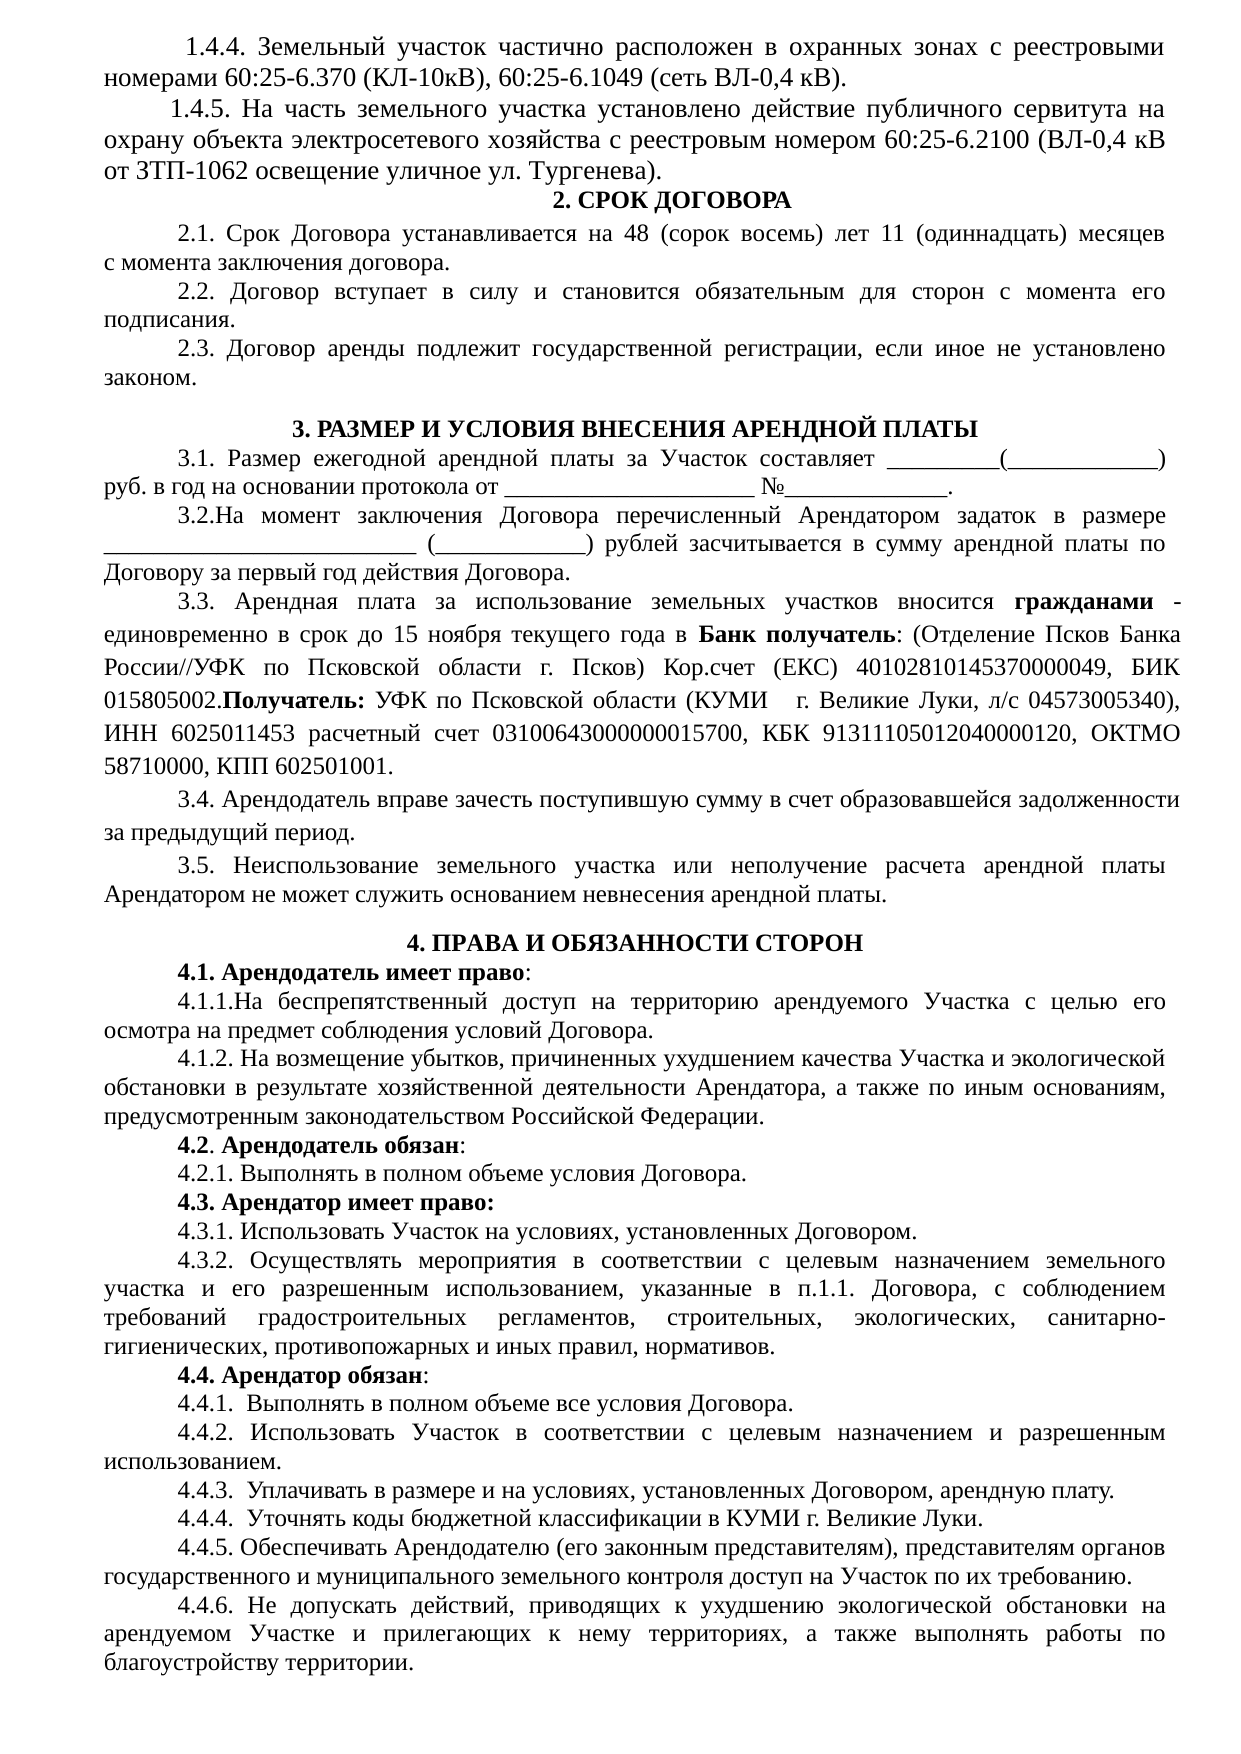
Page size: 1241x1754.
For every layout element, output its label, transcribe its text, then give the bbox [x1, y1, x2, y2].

text 4.4. Арендатор обязан: [103, 1360, 1167, 1388]
text 4.2. Арендодатель обязан: [103, 1130, 1167, 1158]
text 3.3. Арендная плата за использование земельных участков вносится гражданами - единовременно в срок до 15 ноября текущего года в Банк получатель: (Отделение Псков Банка России//УФК по Псковской области г. Псков) Кор.счет (ЕКС) 40102810145370000049, БИК 015805002.Получатель: УФК по Псковской области (КУМИ г. Великие Луки, л/с 04573005340), ИНН 6025011453 расчетный счет 03100643000000015700, КБК 91311105012040000120, ОКТМО 58710000, КПП 602501001. [103, 586, 1181, 780]
text 4.4.5. Обеспечивать Арендодателю (его законным представителям), представителям органов государственного и муниципального земельного контроля доступ на Участок по их требованию. [103, 1532, 1167, 1590]
text 1.4.5. На часть земельного участка установлено действие публичного сервитута на охрану объекта электросетевого хозяйства с реестровым номером 60:25-6.2100 (ВЛ-0,4 кВ от ЗТП-1062 освещение уличное ул. Тургенева). [103, 92, 1167, 185]
text 4.4.1. Выполнять в полном объеме все условия Договора. [103, 1388, 1167, 1417]
text 4.3.2. Осуществлять мероприятия в соответствии с целевым назначением земельного участка и его разрешенным использованием, указанные в п.1.1. Договора, с соблюдением требований градостроительных регламентов, строительных, экологических, санитарно-гигиенических, противопожарных и иных правил, нормативов. [103, 1245, 1167, 1360]
text 4.3. Арендатор имеет право: [103, 1187, 1167, 1216]
text 4.4.2. Использовать Участок в соответствии с целевым назначением и разрешенным использованием. [103, 1417, 1167, 1475]
text 1.4.4. Земельный участок частично расположен в охранных зонах с реестровыми номерами 60:25-6.370 (КЛ-10кВ), 60:25-6.1049 (сеть ВЛ-0,4 кВ). [103, 29, 1167, 92]
text 2. СРОК ДОГОВОРА [103, 185, 1167, 214]
text 2.3. Договор аренды подлежит государственной регистрации, если иное не установлено законом. [103, 333, 1167, 391]
text 3.2.На момент заключения Договора перечисленный Арендатором задаток в размере _________________________ (____________) рублей засчитывается в сумму арендной платы по Договору за первый год действия Договора. [103, 500, 1167, 586]
text 4.1.2. На возмещение убытков, причиненных ухудшением качества Участка и экологической обстановки в результате хозяйственной деятельности Арендатора, а также по иным основаниям, предусмотренным законодательством Российской Федерации. [103, 1043, 1167, 1130]
text 4. ПРАВА И ОБЯЗАННОСТИ СТОРОН [103, 928, 1167, 957]
text 4.1.1.На беспрепятственный доступ на территорию арендуемого Участка с целью его осмотра на предмет соблюдения условий Договора. [103, 986, 1167, 1043]
text 2.2. Договор вступает в силу и становится обязательным для сторон с момента его подписания. [103, 276, 1167, 333]
text 4.1. Арендодатель имеет право: [103, 957, 1167, 986]
text 4.3.1. Использовать Участок на условиях, установленных Договором. [103, 1216, 1167, 1245]
text 3. РАЗМЕР И УСЛОВИЯ ВНЕСЕНИЯ АРЕНДНОЙ ПЛАТЫ [103, 414, 1167, 443]
text 4.4.4. Уточнять коды бюджетной классификации в КУМИ г. Великие Луки. [103, 1503, 1167, 1532]
text 2.1. Срок Договора устанавливается на 48 (сорок восемь) лет 11 (одиннадцать) месяцев с момента заключения договора. [103, 218, 1167, 276]
text 3.4. Арендодатель вправе зачесть поступившую сумму в счет образовавшейся задолженности за предыдущий период. [103, 784, 1181, 846]
text 4.4.3. Уплачивать в размере и на условиях, установленных Договором, арендную плату. [103, 1475, 1167, 1503]
text 4.4.6. Не допускать действий, приводящих к ухудшению экологической обстановки на арендуемом Участке и прилегающих к нему территориях, а также выполнять работы по благоустройству территории. [103, 1590, 1167, 1676]
text 4.2.1. Выполнять в полном объеме условия Договора. [103, 1158, 1167, 1187]
text 3.5. Неиспользование земельного участка или неполучение расчета арендной платы Арендатором не может служить основанием невнесения арендной платы. [103, 850, 1167, 908]
text 3.1. Размер ежегодной арендной платы за Участок составляет _________(____________) руб. в год на основании протокола от ____________________ №_____________. [103, 443, 1167, 500]
